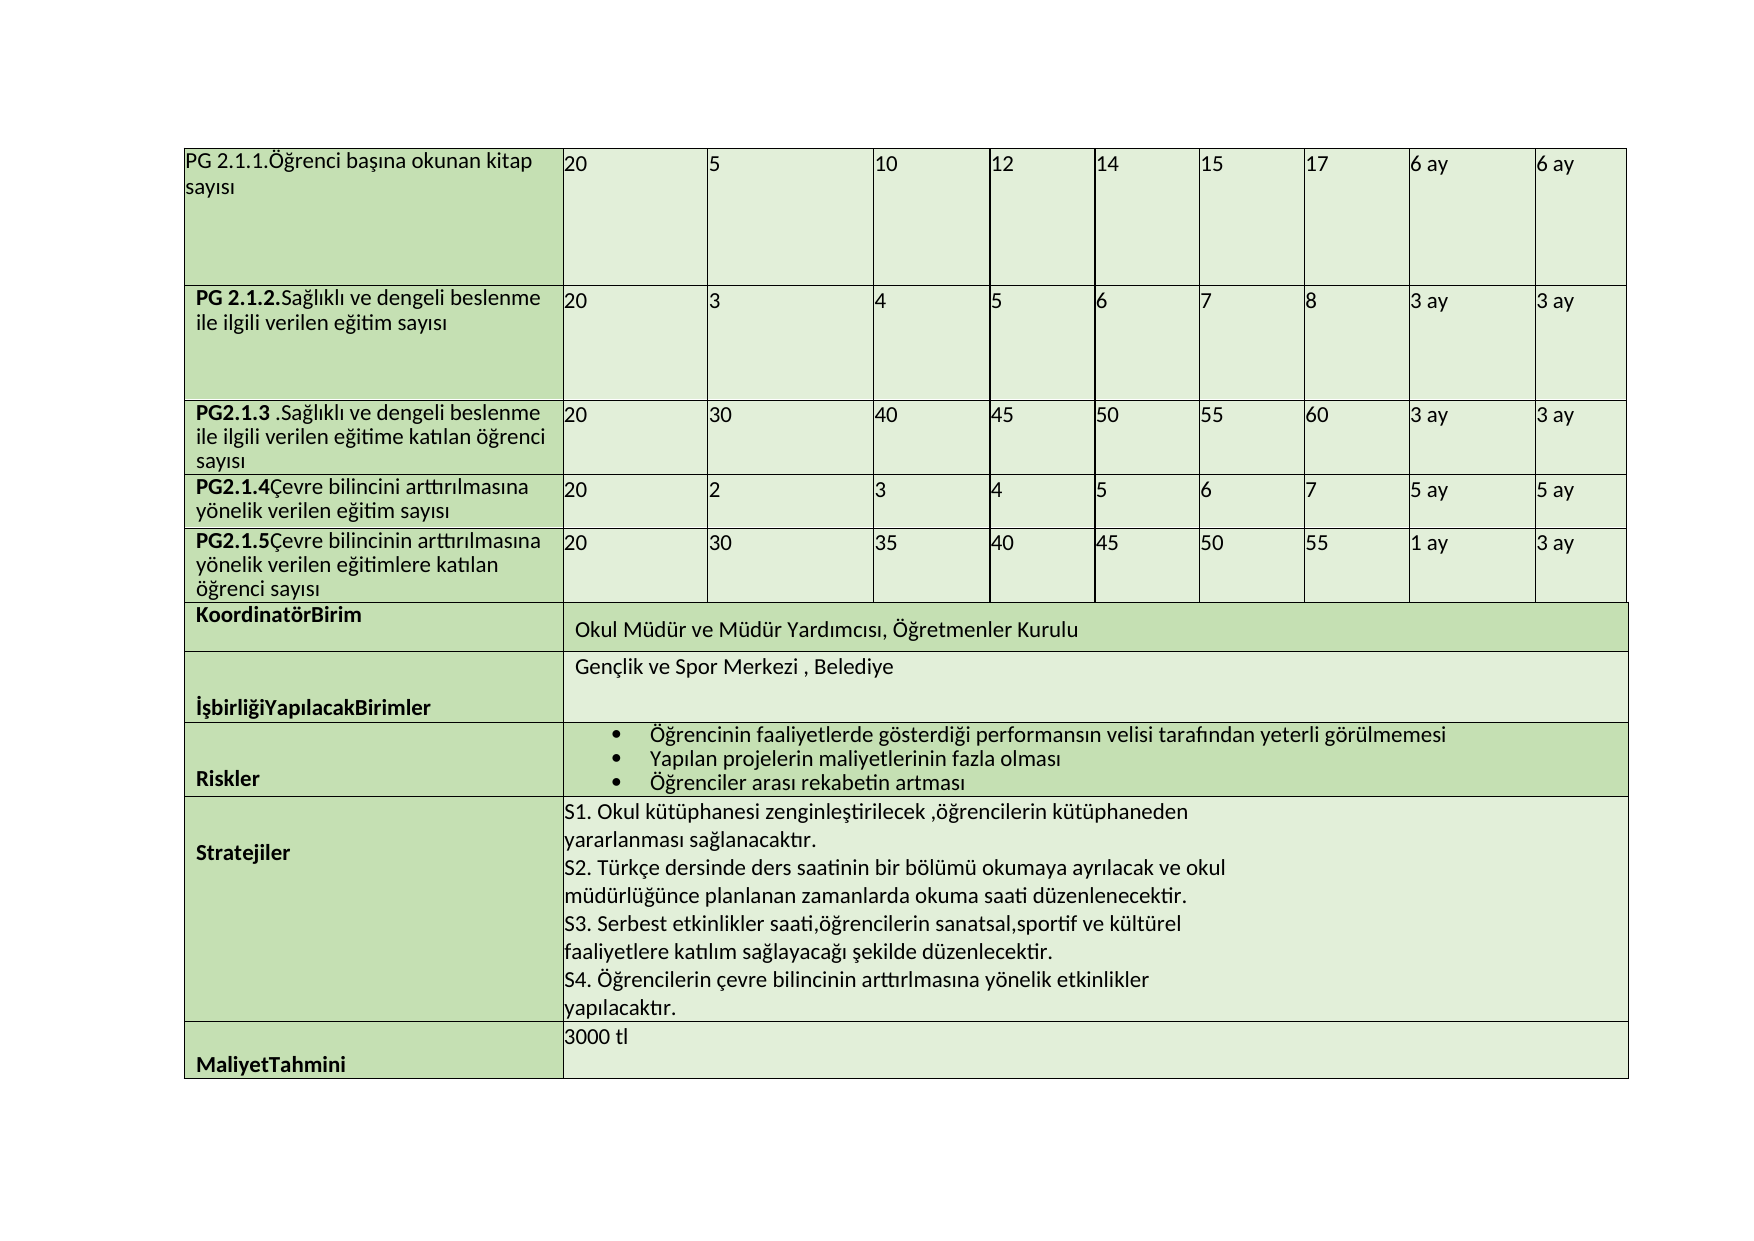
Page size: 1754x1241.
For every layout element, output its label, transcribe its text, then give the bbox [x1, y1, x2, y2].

table_cell PG 2.1.2.Sağlıklı ve dengeli beslenme ile ilgili verilen eğitim sayısı [185, 286, 563, 399]
table_cell 3 ay [1536, 401, 1626, 474]
table_cell 3 [708, 286, 873, 399]
table_cell İşbirliğiYapılacakBirimler [185, 652, 563, 722]
table_cell Gençlik ve Spor Merkezi , Belediye [564, 652, 1628, 722]
table_cell PG2.1.3 .Sağlıklı ve dengeli beslenme ile ilgili verilen eğitime katılan öğrenci sayısı [185, 401, 563, 474]
table_cell 40 [991, 529, 1094, 602]
table_cell 45 [1096, 529, 1199, 602]
table_cell 20 [564, 475, 707, 527]
table_cell 4 [991, 475, 1094, 527]
table_cell Stratejiler [185, 797, 563, 1021]
table_cell 8 [1305, 286, 1409, 399]
table_cell 6 ay [1410, 149, 1535, 285]
table_cell 6 [1200, 475, 1304, 527]
table_cell 7 [1305, 475, 1409, 527]
table_cell 40 [874, 401, 989, 474]
table_cell S1. Okul kütüphanesi zenginleştirilecek ,öğrencilerin kütüphaneden yararlanması sağlanacaktır. S2. Türkçe dersinde ders saatinin bir bölümü okumaya ayrılacak ve okul müdürlüğünce planlanan zamanlarda okuma saati düzenlenecektir. S3. Serbest etkinlikler saati,öğrencilerin sanatsal,sportif ve kültürel faaliyetlere katılım sağlayacağı şekilde düzenlecektir. S4. Öğrencilerin çevre bilincinin arttırlmasına yönelik etkinlikler yapılacaktır. [564, 797, 1628, 1021]
table_cell 60 [1305, 401, 1409, 474]
table_cell 12 [991, 149, 1094, 285]
table_cell 4 [874, 286, 989, 399]
table_cell 30 [708, 401, 873, 474]
table_cell 3000 tl [564, 1022, 1628, 1078]
table_cell 5 [1096, 475, 1199, 527]
table_cell 5 [708, 149, 873, 285]
table_cell 10 [874, 149, 989, 285]
table_cell Okul Müdür ve Müdür Yardımcısı, Öğretmenler Kurulu [564, 603, 1628, 651]
table_cell PG 2.1.1.Öğrenci başına okunan kitap sayısı [185, 149, 563, 285]
table_cell 3 ay [1410, 401, 1535, 474]
table_cell 3 ay [1410, 286, 1535, 399]
table_cell 7 [1200, 286, 1304, 399]
table_cell 50 [1200, 529, 1304, 602]
table_cell 20 [564, 286, 707, 399]
table_cell 2 [708, 475, 873, 527]
table_cell MaliyetTahmini [185, 1022, 563, 1078]
table_cell 45 [991, 401, 1094, 474]
table_cell 5 ay [1410, 475, 1535, 527]
table_cell 3 [874, 475, 989, 527]
table_cell 20 [564, 149, 707, 285]
table_cell Riskler [185, 723, 563, 796]
table_cell PG2.1.4Çevre bilincini arttırılmasına yönelik verilen eğitim sayısı [185, 475, 563, 527]
table_cell 15 [1200, 149, 1304, 285]
table_cell 6 [1096, 286, 1199, 399]
table_cell 55 [1305, 529, 1409, 602]
table_cell 50 [1096, 401, 1199, 474]
table_cell 6 ay [1536, 149, 1626, 285]
table_cell 20 [564, 529, 707, 602]
table_cell 30 [708, 529, 873, 602]
table_cell KoordinatörBirim [185, 603, 563, 651]
table_cell 14 [1096, 149, 1199, 285]
table_cell 3 ay [1536, 286, 1626, 399]
table_cell Öğrencinin faaliyetlerde gösterdiği performansın velisi tarafından yeterli görülmemesi Yapılan projelerin maliyetlerinin fazla olması Öğrenciler arası rekabetin artması [564, 723, 1628, 796]
table_cell 1 ay [1410, 529, 1535, 602]
table_cell 3 ay [1536, 529, 1626, 602]
table_cell 17 [1305, 149, 1409, 285]
table_cell 35 [874, 529, 989, 602]
table_cell 55 [1200, 401, 1304, 474]
table_cell 20 [564, 401, 707, 474]
table_cell PG2.1.5Çevre bilincinin arttırılmasına yönelik verilen eğitimlere katılan öğrenci sayısı [185, 529, 563, 602]
table_cell 5 ay [1536, 475, 1626, 527]
table_cell 5 [991, 286, 1094, 399]
